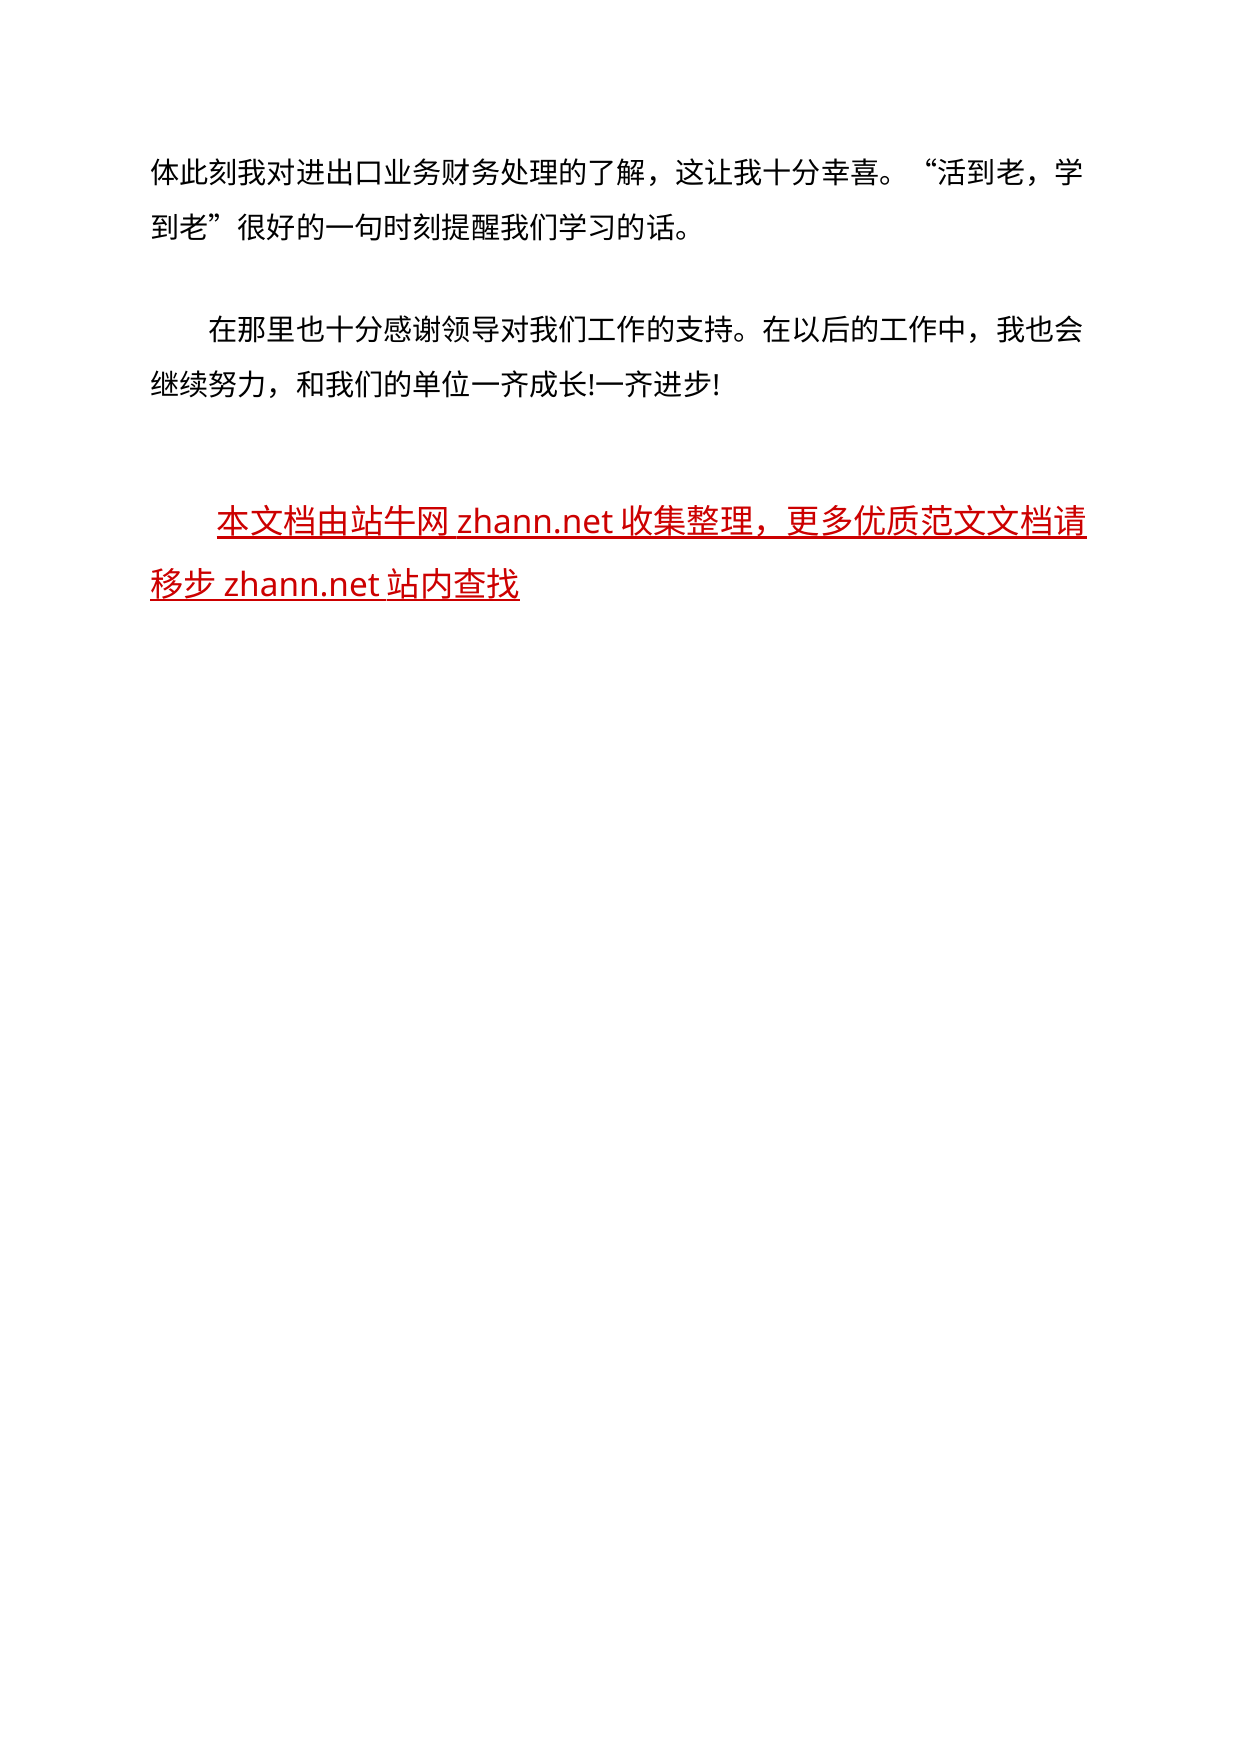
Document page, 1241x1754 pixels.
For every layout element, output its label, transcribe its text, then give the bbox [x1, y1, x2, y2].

text 在那里也十分感谢领导对我们工作的支持。在以后的工作中，我也会继续努力，和我们的单位一齐成长!一齐进步! [150, 307, 1090, 404]
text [150, 150, 1090, 247]
text 本文档由站牛网zhann.net收集整理，更多优质范文文档请移步zhann.net站内查找 [150, 495, 1090, 606]
